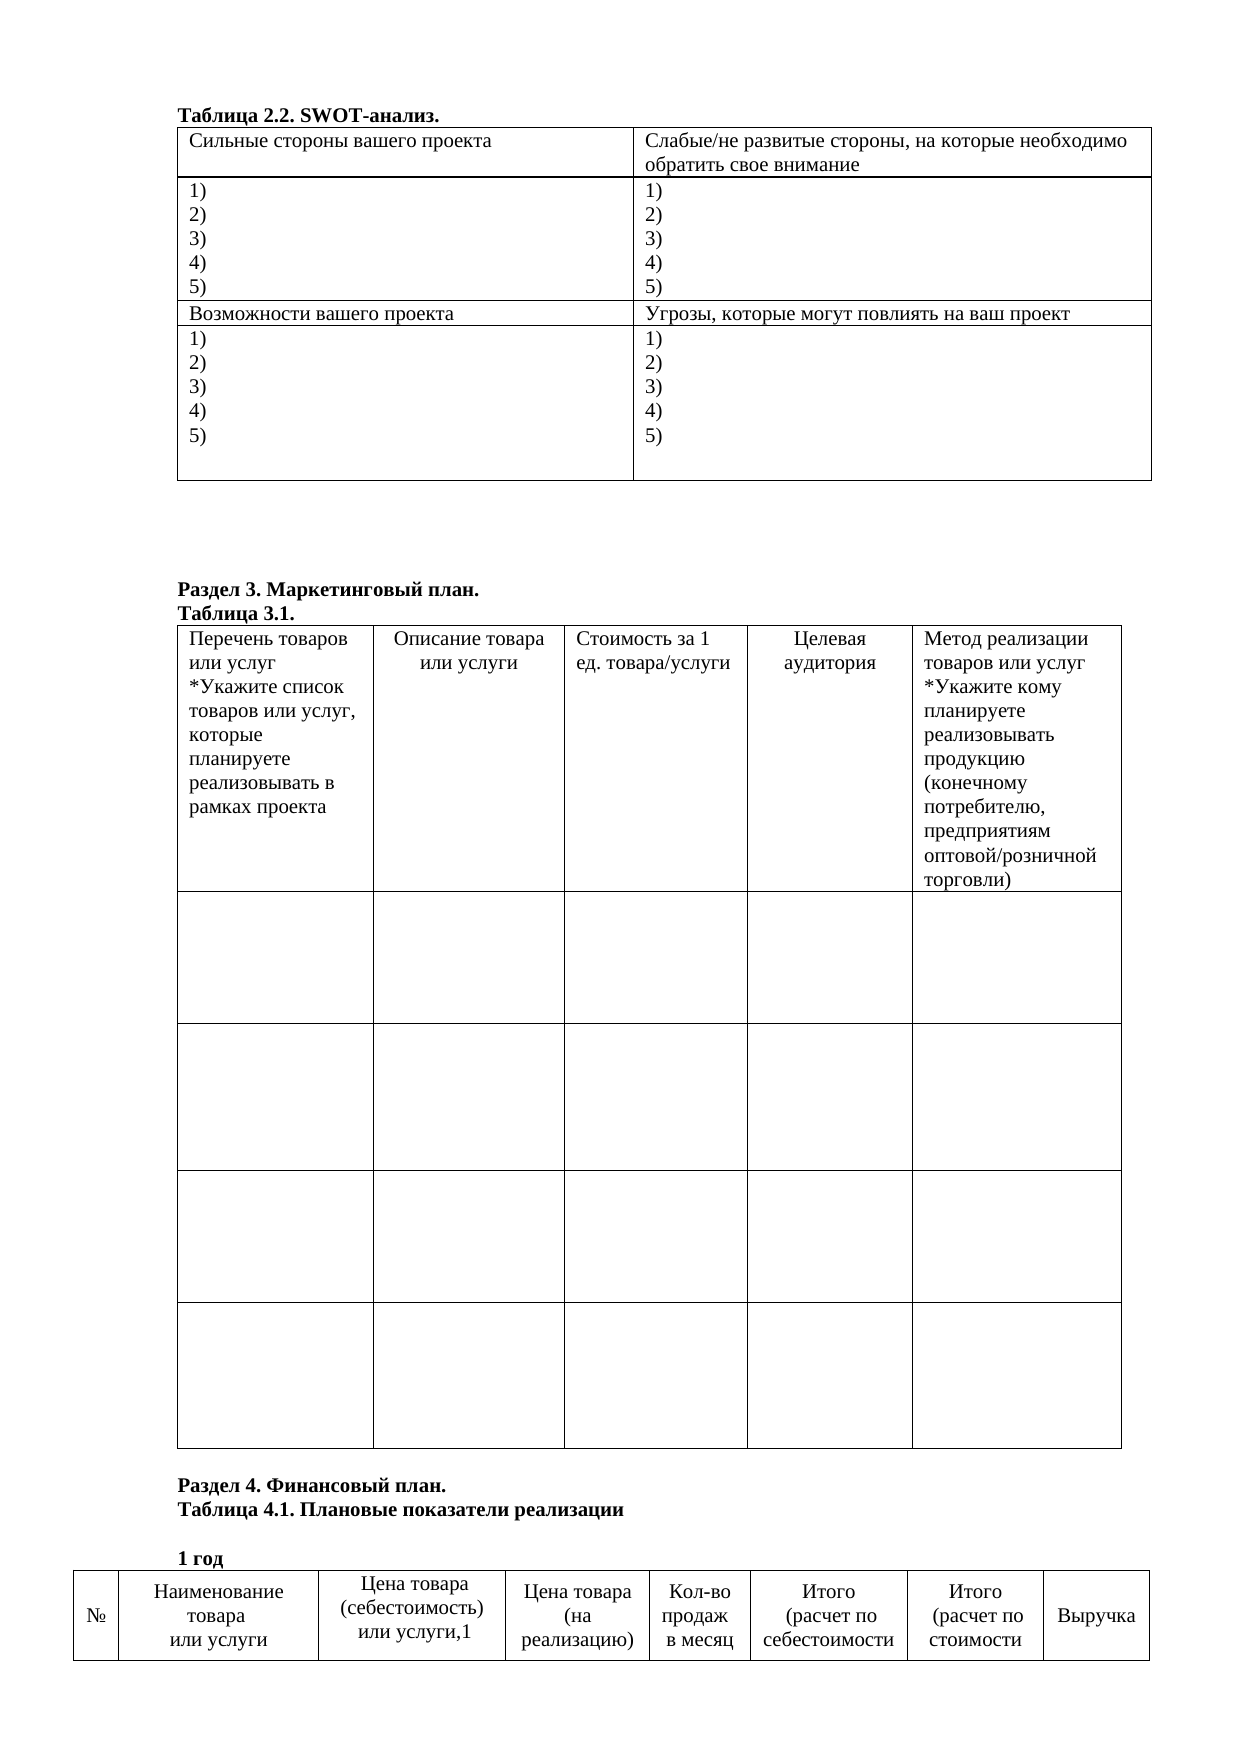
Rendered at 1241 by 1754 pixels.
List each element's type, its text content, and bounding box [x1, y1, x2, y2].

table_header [119, 1571, 318, 1660]
table_cell 1) 2) 3) 4) 5) [178, 178, 633, 300]
table_cell [565, 892, 747, 1023]
text Таблица 2.2. SWOT-анализ. [177, 103, 1122, 127]
table_cell [178, 892, 373, 1023]
table_header Описание товара или услуги [374, 626, 564, 891]
table_header Слабые/не развитые стороны, на которые необходимо обратить свое внимание [634, 128, 1151, 176]
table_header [751, 1571, 907, 1660]
table_cell [565, 1171, 747, 1302]
table_cell [178, 1171, 373, 1302]
table_cell [913, 1024, 1121, 1170]
table_cell [374, 892, 564, 1023]
table_header Перечень товаров или услуг *Укажите список товаров или услуг, которые планируете реализовывать в рамках проекта [178, 626, 373, 891]
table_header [908, 1571, 1043, 1660]
table_cell [748, 1303, 912, 1448]
table_header Выручка [1044, 1571, 1149, 1660]
table_cell [748, 1024, 912, 1170]
table_cell 1) 2) 3) 4) 5) [634, 178, 1151, 300]
table_cell [913, 892, 1121, 1023]
table_cell [178, 1024, 373, 1170]
text Раздел 4. Финансовый план. [177, 1473, 1122, 1497]
table_cell [178, 1303, 373, 1448]
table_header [319, 1571, 505, 1660]
table_cell [748, 1171, 912, 1302]
table_cell [565, 1024, 747, 1170]
text Раздел 3. Маркетинговый план. [177, 577, 1122, 601]
table_cell [565, 1303, 747, 1448]
table_header Стоимость за 1 ед. товара/услуги [565, 626, 747, 891]
table_cell 1) 2) 3) 4) 5) [634, 326, 1151, 479]
table_header Сильные стороны вашего проекта [178, 128, 633, 176]
table_cell [374, 1171, 564, 1302]
table_cell [374, 1024, 564, 1170]
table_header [650, 1571, 750, 1660]
table_cell 1) 2) 3) 4) 5) [178, 326, 633, 479]
table_cell Возможности вашего проекта [178, 301, 633, 325]
text 1 год [177, 1546, 1122, 1569]
table_cell [913, 1171, 1121, 1302]
table_cell [913, 1303, 1121, 1448]
table_header № [74, 1571, 118, 1660]
table_cell [374, 1303, 564, 1448]
table_header Метод реализации товаров или услуг *Укажите кому планируете реализовывать продукцию (конечному потребителю, предприятиям оптовой/розничной торговли) [913, 626, 1121, 891]
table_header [506, 1571, 649, 1660]
table_cell [748, 892, 912, 1023]
text Таблица 3.1. [177, 601, 1122, 625]
text Таблица 4.1. Плановые показатели реализации [177, 1497, 1122, 1521]
table_header Целевая аудитория [748, 626, 912, 891]
table_cell Угрозы, которые могут повлиять на ваш проект [634, 301, 1151, 325]
